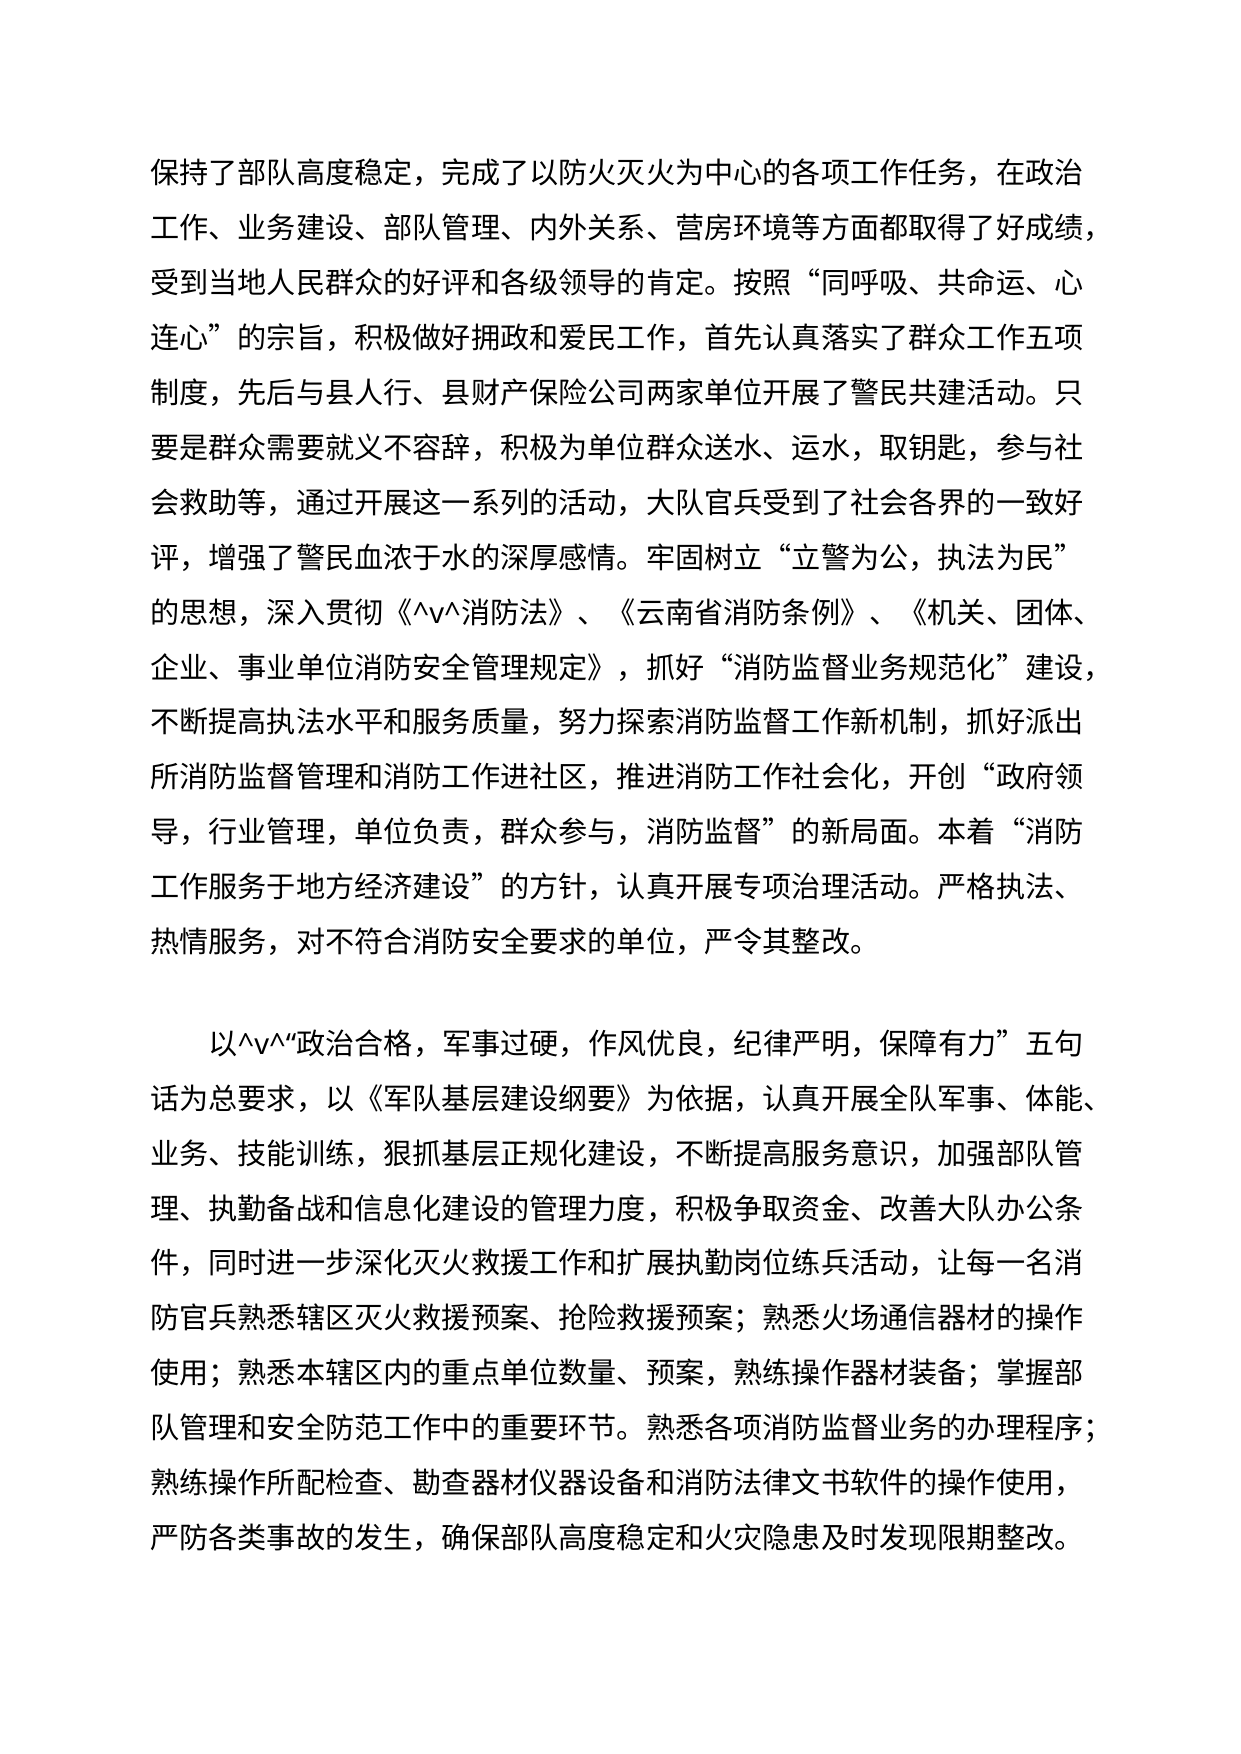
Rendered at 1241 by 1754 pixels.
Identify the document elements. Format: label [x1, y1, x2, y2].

text [150, 150, 1090, 961]
text [150, 1020, 1090, 1557]
